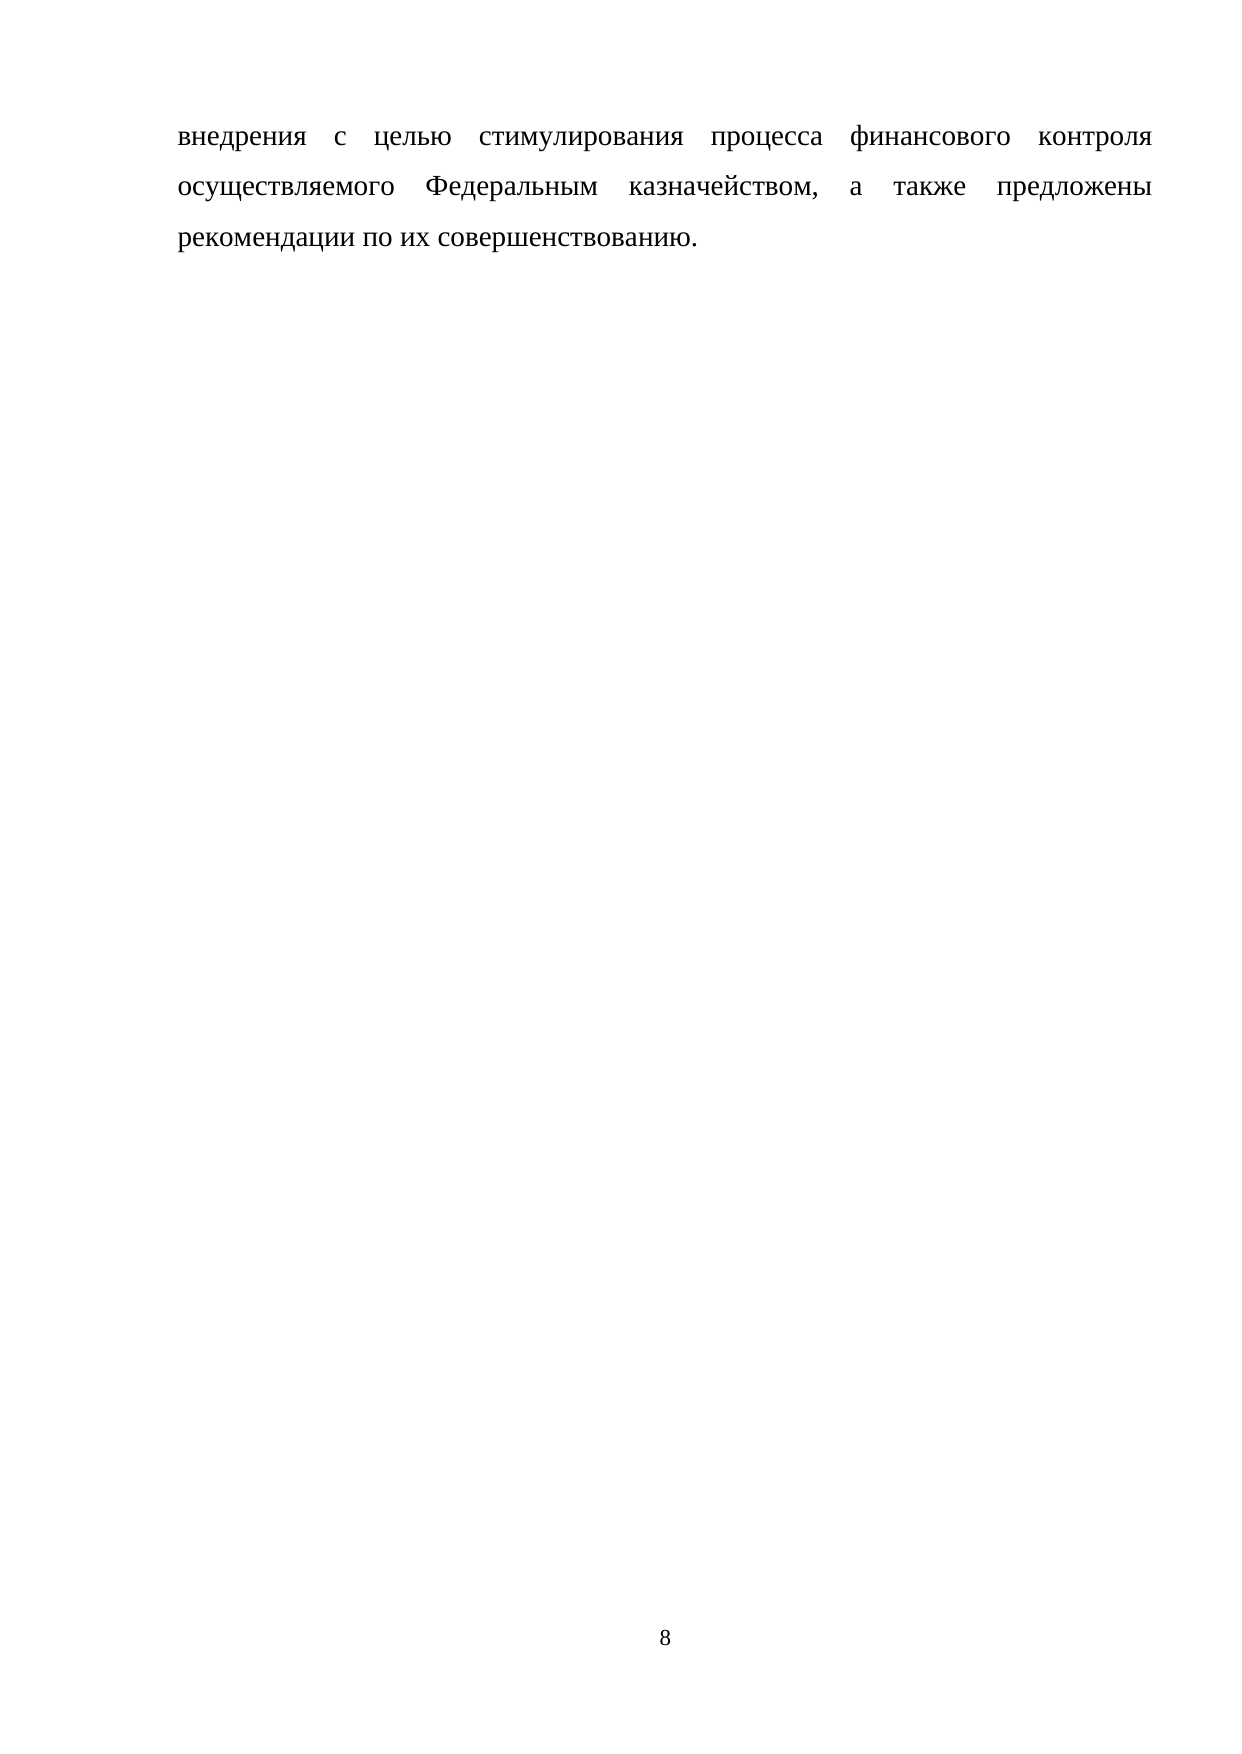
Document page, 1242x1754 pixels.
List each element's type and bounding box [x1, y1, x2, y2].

text [177, 118, 1153, 252]
